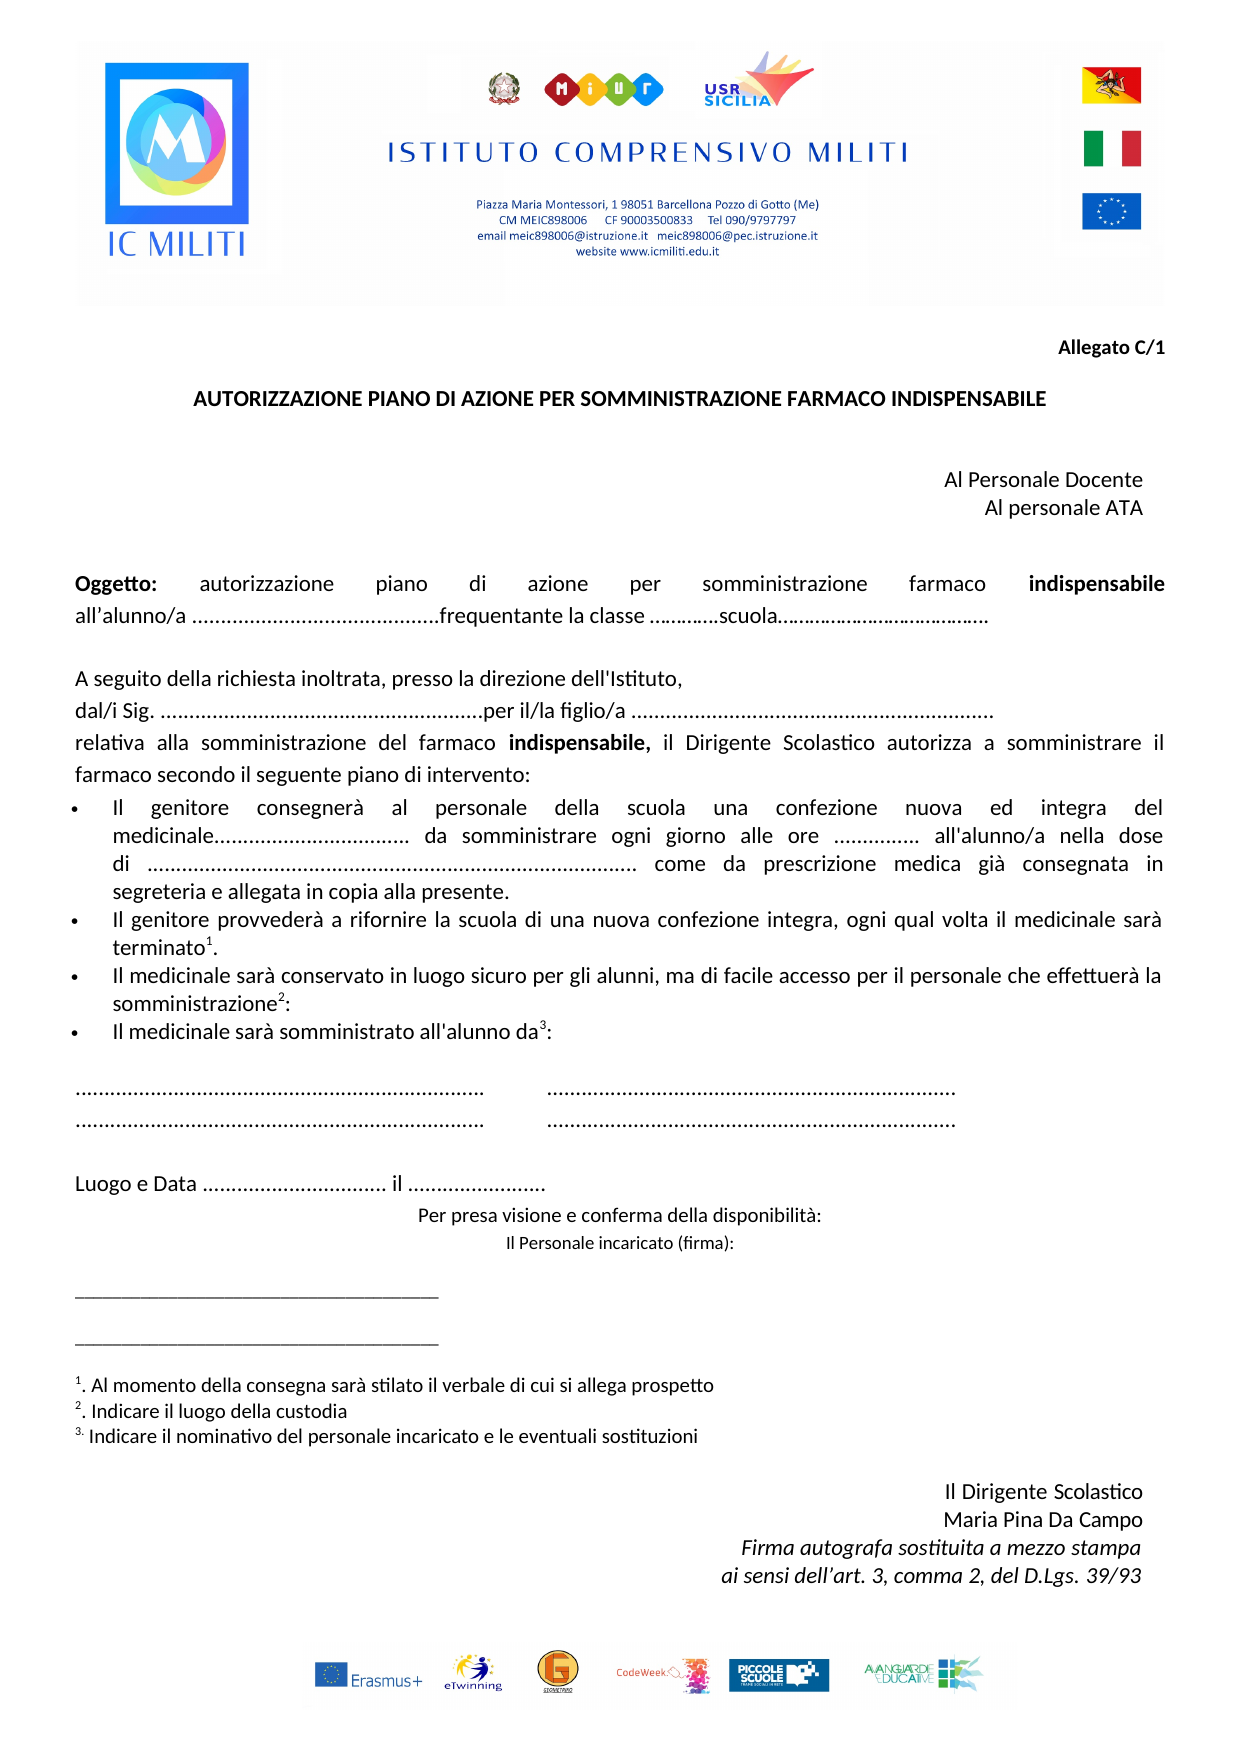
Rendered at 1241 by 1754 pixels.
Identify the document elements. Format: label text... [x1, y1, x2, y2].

text ....................................................................... ....................................................................... [75, 1073, 1165, 1101]
text _______________________________________ [75, 1325, 1165, 1348]
list Il medicinale sarà conservato in luogo sicuro per gli alunni, ma di facile accesso per il personale che effettuerà la somministrazione2: [75, 961, 1165, 1017]
text Al personale ATA [75, 493, 1143, 521]
text relativa alla somministrazione del farmaco indispensabile, il Dirigente Scolastico autorizza a somministrare il farmaco secondo il seguente piano di intervento: [75, 728, 1165, 789]
text ....................................................................... ....................................................................... [75, 1105, 1165, 1133]
picture [302, 1642, 1018, 1710]
text Oggetto: autorizzazione piano di azione per somministrazione farmaco indispensabile all’alunno/a ...........................................frequentante la classe ………….scuola…………………………………. [75, 569, 1165, 630]
list Il genitore provvederà a rifornire la scuola di una nuova confezione integra, ogni qual volta il medicinale sarà terminato1. [75, 905, 1165, 961]
text _______________________________________ [75, 1278, 1165, 1301]
text Allegato C/1 [75, 334, 1165, 359]
text Il Personale incaricato (firma): [75, 1231, 1165, 1254]
list Il medicinale sarà somministrato all'alunno da3: [75, 1017, 1165, 1045]
text 2. Indicare il luogo della custodia [75, 1398, 1165, 1423]
text ai sensi dell’art. 3, comma 2, del D.Lgs. 39/93 [75, 1561, 1143, 1589]
text Luogo e Data ................................ il ........................ [75, 1169, 1165, 1198]
text Il Dirigente Scolastico Maria Pina Da Campo [898, 1477, 1143, 1533]
text autorizzazione piano di azione per somministrazione farmaco indispensabile [75, 384, 1165, 412]
text dal/i Sig. ........................................................per il/la figlio/a ............................................................... [75, 696, 1165, 724]
text Firma autografa sostituita a mezzo stampa [75, 1533, 1143, 1561]
text A seguito della richiesta inoltrata, presso la direzione dell'Istituto, [75, 664, 1165, 692]
text Al Personale Docente [75, 465, 1143, 493]
text 1. Al momento della consegna sarà stilato il verbale di cui si allega prospetto [75, 1372, 1165, 1398]
text Per presa visione e conferma della disponibilità: [75, 1202, 1165, 1227]
list Il genitore consegnerà al personale della scuola una confezione nuova ed integra del medicinale.................................. da somministrare ogni giorno alle ore ............... all'alunno/a nella dose di ..................................................................................... come da prescrizione medica già consegnata in segreteria e allegata in copia alla presente. [75, 793, 1165, 905]
text 3. Indicare il nominativo del personale incaricato e le eventuali sostituzioni [75, 1423, 1165, 1449]
picture [75, 41, 1166, 306]
